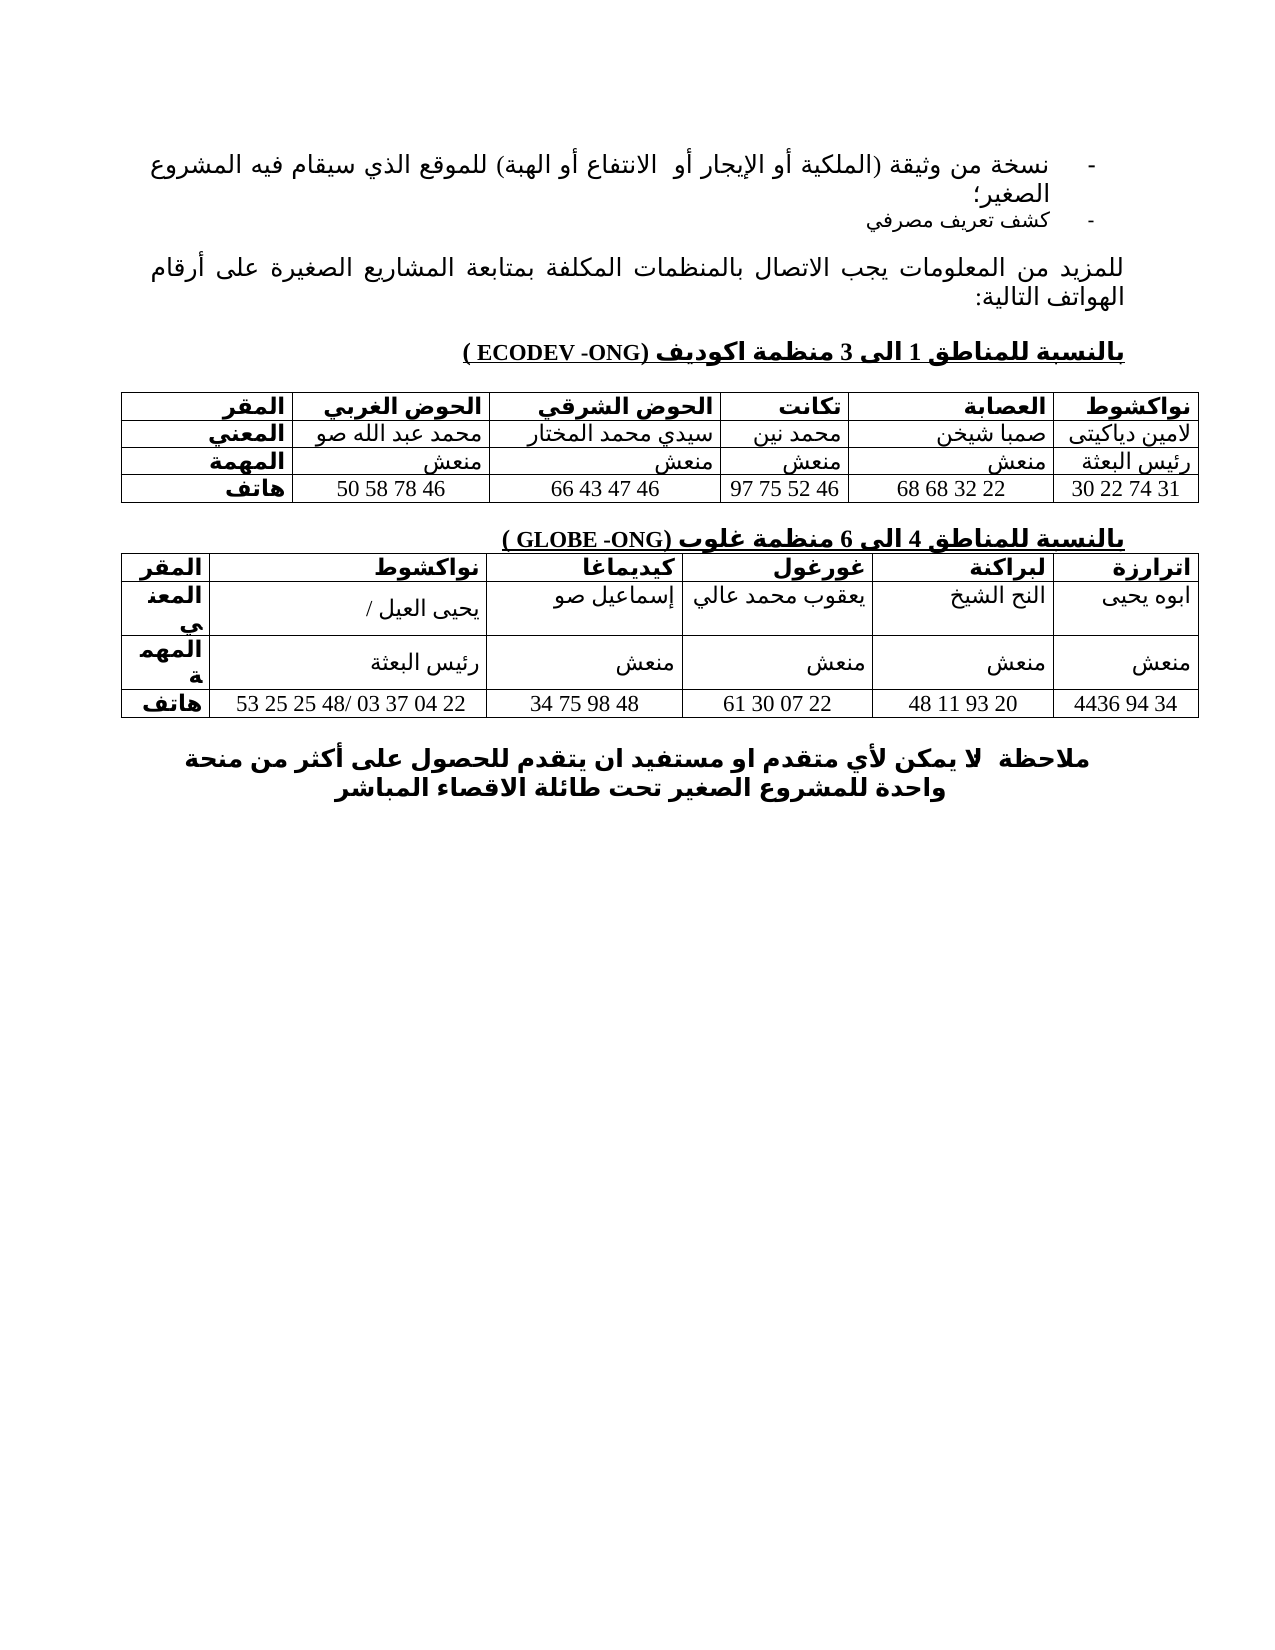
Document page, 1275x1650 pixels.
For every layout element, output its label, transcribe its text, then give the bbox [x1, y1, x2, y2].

text للمزيد من المعلومات يجب الاتصال بالمنظمات المكلفة بمتابعة المشاريع الصغيرة على أرقام الهواتف التالية: [150, 253, 1125, 311]
table_cell 48 98 75 34 [487, 690, 682, 717]
table_header الحوض الشرقي [490, 393, 720, 419]
table_header المقر [122, 554, 209, 581]
table_cell المهمة [122, 636, 209, 689]
table_header نواكشوط [210, 554, 486, 581]
table_header لبراكنة [873, 554, 1053, 581]
table_cell منعش [490, 448, 720, 474]
table_cell رئيس البعثة [210, 636, 486, 689]
table_cell 31 74 22 30 [1054, 475, 1198, 502]
table_cell يحيى العيل / [210, 582, 486, 635]
table_cell إسماعيل صو [487, 582, 682, 635]
table_cell رئيس البعثة [1054, 448, 1198, 474]
table_header نواكشوط [1054, 393, 1198, 419]
table_cell منعش [487, 636, 682, 689]
table_cell 46 78 58 50 [293, 475, 489, 502]
table_cell 20 93 11 48 [873, 690, 1053, 717]
table_cell منعش [873, 636, 1053, 689]
text بالنسبة للمناطق 1 الى 3 منظمة اكوديف (ECODEV -ONG ) [150, 337, 1125, 366]
table_header المقر [122, 393, 292, 419]
list نسخة من وثيقة (الملكية أو الإيجار أو الانتفاع أو الهبة) للموقع الذي سيقام فيه المشروع الصغير؛ [150, 150, 1087, 208]
table_header العصابة [849, 393, 1053, 419]
table_header كيديماغا [487, 554, 682, 581]
table_cell 46 52 75 97 [721, 475, 848, 502]
table_cell لامين دياكيتى [1054, 421, 1198, 447]
table_cell منعش [1054, 636, 1198, 689]
table_cell المعني [122, 421, 292, 447]
table_cell 34 94 4436 [1054, 690, 1198, 717]
table_cell 22 04 37 03 /48 25 25 53 [210, 690, 486, 717]
text ملاحظة: لا يمكن لأي متقدم او مستفيد ان يتقدم للحصول على أكثر من منحة واحدة للمشروع الصغير تحت طائلة الاقصاء المباشر [150, 744, 1125, 802]
table_cell يعقوب محمد عالي [683, 582, 872, 635]
table_cell منعش [721, 448, 848, 474]
table_cell 46 47 43 66 [490, 475, 720, 502]
list كشف تعريف مصرفي [150, 208, 1087, 232]
text بالنسبة للمناطق 4 الى 6 منظمة غلوب (GLOBE -ONG ) [150, 524, 1125, 553]
table_cell منعش [293, 448, 489, 474]
table_cell المهمة [122, 448, 292, 474]
table_header الحوض الغربي [293, 393, 489, 419]
table_cell ابوه يحيى [1054, 582, 1198, 635]
table_cell هاتف [122, 690, 209, 717]
table_cell هاتف [122, 475, 292, 502]
table_cell سيدي محمد المختار [490, 421, 720, 447]
table_cell محمد نين [721, 421, 848, 447]
table_cell 22 07 30 61 [683, 690, 872, 717]
table_cell النح الشيخ [873, 582, 1053, 635]
table_header اترارزة [1054, 554, 1198, 581]
table_cell منعش [683, 636, 872, 689]
table_cell المعني [122, 582, 209, 635]
table_cell محمد عبد الله صو [293, 421, 489, 447]
table_header تكانت [721, 393, 848, 419]
table_header غورغول [683, 554, 872, 581]
table_cell 22 32 68 68 [849, 475, 1053, 502]
table_cell صمبا شيخن [849, 421, 1053, 447]
table_cell منعش [849, 448, 1053, 474]
